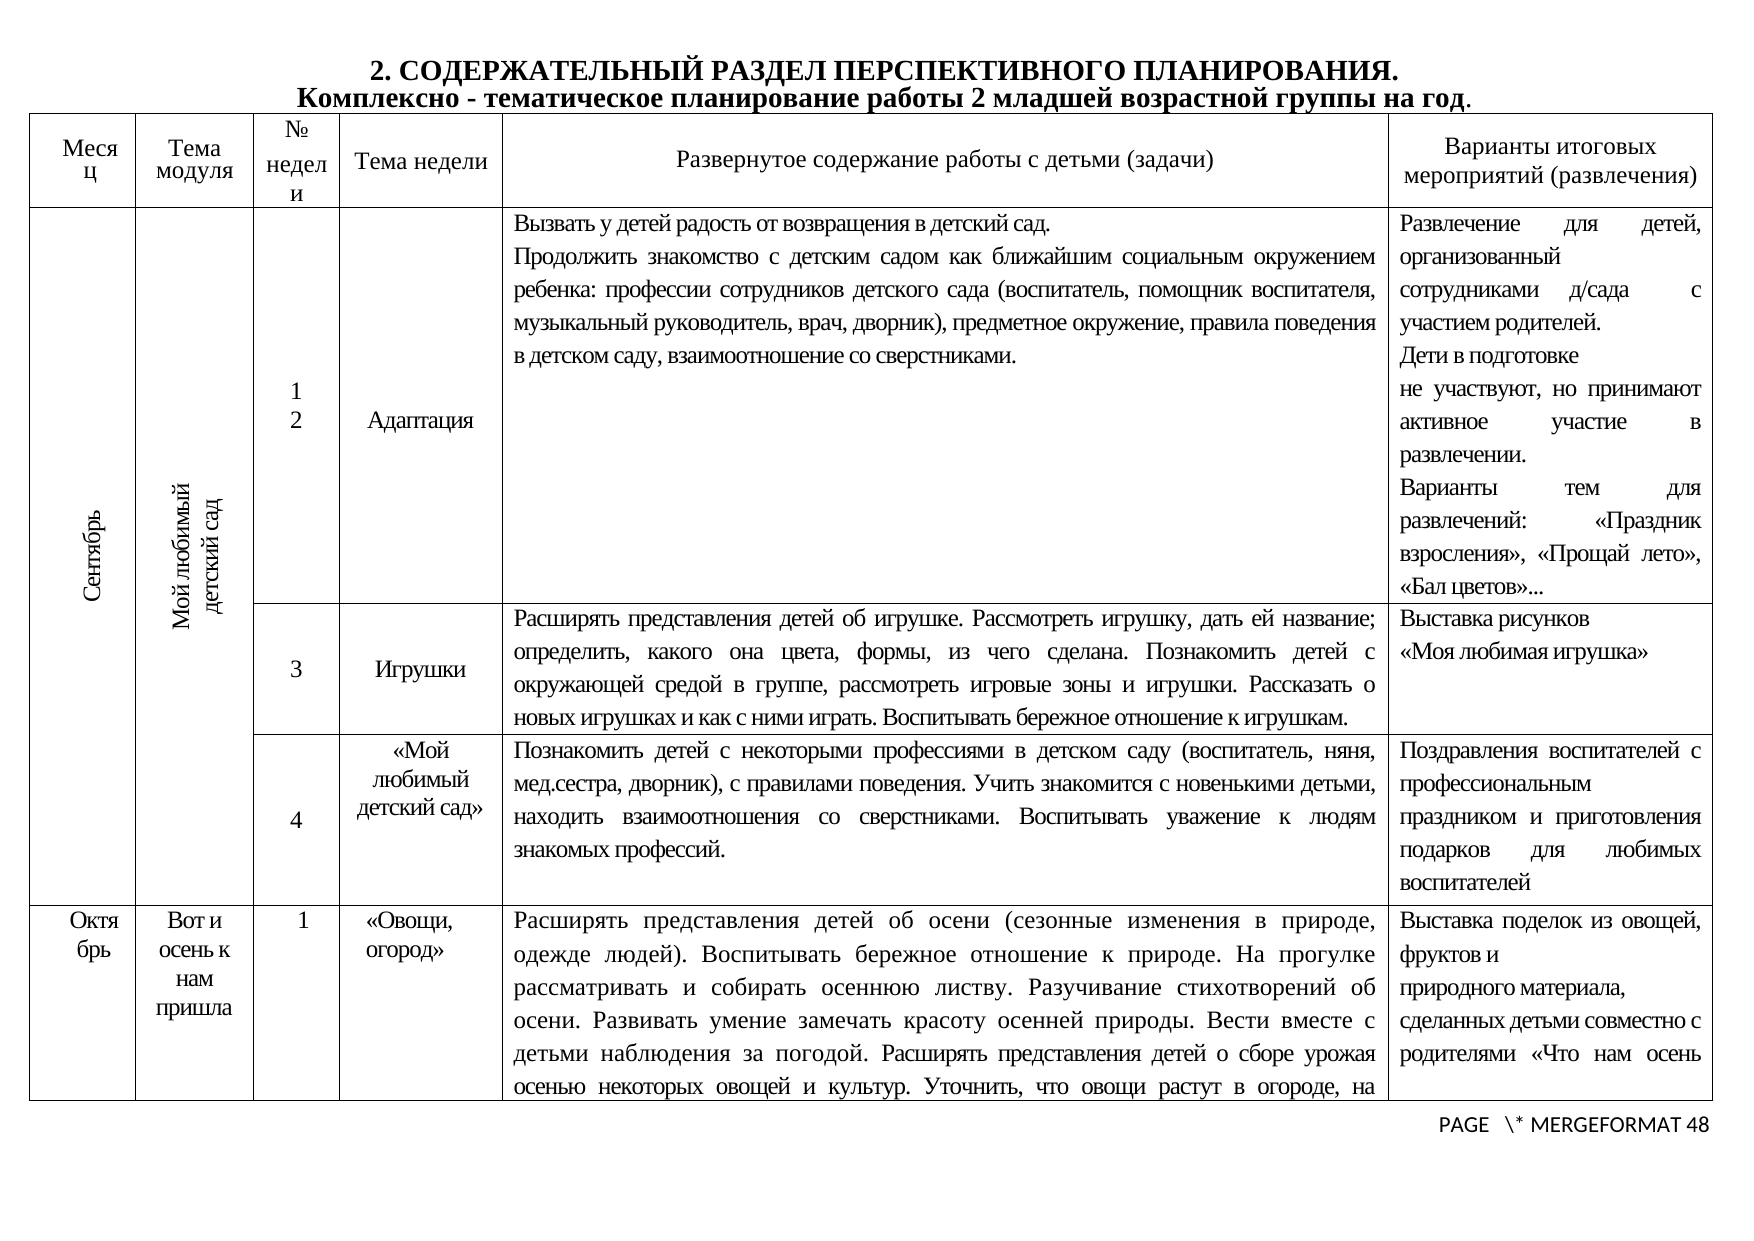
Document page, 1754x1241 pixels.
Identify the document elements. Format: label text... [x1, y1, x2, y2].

table_header Тема недели [340, 114, 502, 207]
table_header № недели [254, 114, 339, 207]
table_cell Адаптация [340, 208, 502, 602]
table_cell 1 2 [254, 208, 339, 602]
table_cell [1389, 906, 1712, 1099]
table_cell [503, 906, 1388, 1099]
table_cell Расширять представления детей об игрушке. Рассмотреть игрушку, дать ей название; определить, какого она цвета, формы, из чего сделана. Познакомить детей с окружающей средой в группе, рассмотреть игровые зоны и игрушки. Рассказать о новых игрушках и как с ними играть. Воспитывать бережное отношение к игрушкам. [503, 604, 1388, 734]
table_cell 3 [254, 604, 339, 734]
table_header Развернутое содержание работы с детьми (задачи) [503, 114, 1388, 207]
table_cell Развлечение для детей, организованный сотрудниками д/сада с участием родителей. Дети в подготовке не участвуют, но принимают активное участие в развлечении. Варианты тем для развлечений: «Праздник взросления», «Прощай лето», «Бал цветов»... [1389, 208, 1712, 602]
table_cell Октябрь [30, 906, 135, 1099]
table_cell Поздравления воспитателей с профессиональным праздником и приготовления подарков для любимых воспитателей [1389, 735, 1712, 904]
table_cell Познакомить детей с некоторыми профессиями в детском саду (воспитатель, няня, мед.сестра, дворник), с правилами поведения. Учить знакомится с новенькими детьми, находить взаимоотношения со сверстниками. Воспитывать уважение к людям знакомых профессий. [503, 735, 1388, 904]
table_cell Вызвать у детей радость от возвращения в детский сад. Продолжить знакомство с детским садом как ближайшим социальным окружением ребенка: профессии сотрудников детского сада (воспитатель, помощник воспитателя, музыкальный руководитель, врач, дворник), предметное окружение, правила поведения в детском саду, взаимоотношение со сверстниками. [503, 208, 1388, 602]
table_cell «Мой любимый детский сад» [340, 735, 502, 904]
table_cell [136, 906, 253, 1099]
table_header Месяц [30, 114, 135, 207]
text 2. СОДЕРЖАТЕЛЬНЫЙ РАЗДЕЛ ПЕРСПЕКТИВНОГО ПЛАНИРОВАНИЯ. [59, 59, 1710, 86]
table_header Варианты итоговых мероприятий (развлечения) [1389, 114, 1712, 207]
table_cell Игрушки [340, 604, 502, 734]
table_cell Сентябрь [30, 208, 135, 904]
table_cell 1 [254, 906, 339, 1099]
table_cell 4 [254, 735, 339, 904]
text Комплексно - тематическое планирование работы 2 младшей возрастной группы на год. [59, 86, 1710, 113]
table_cell «Овощи, огород» [340, 906, 502, 1099]
table_cell Выставка рисунков «Моя любимая игрушка» [1389, 604, 1712, 734]
table_header Тема модуля [136, 114, 253, 207]
table_cell Мой любимый детский сад [136, 208, 253, 904]
